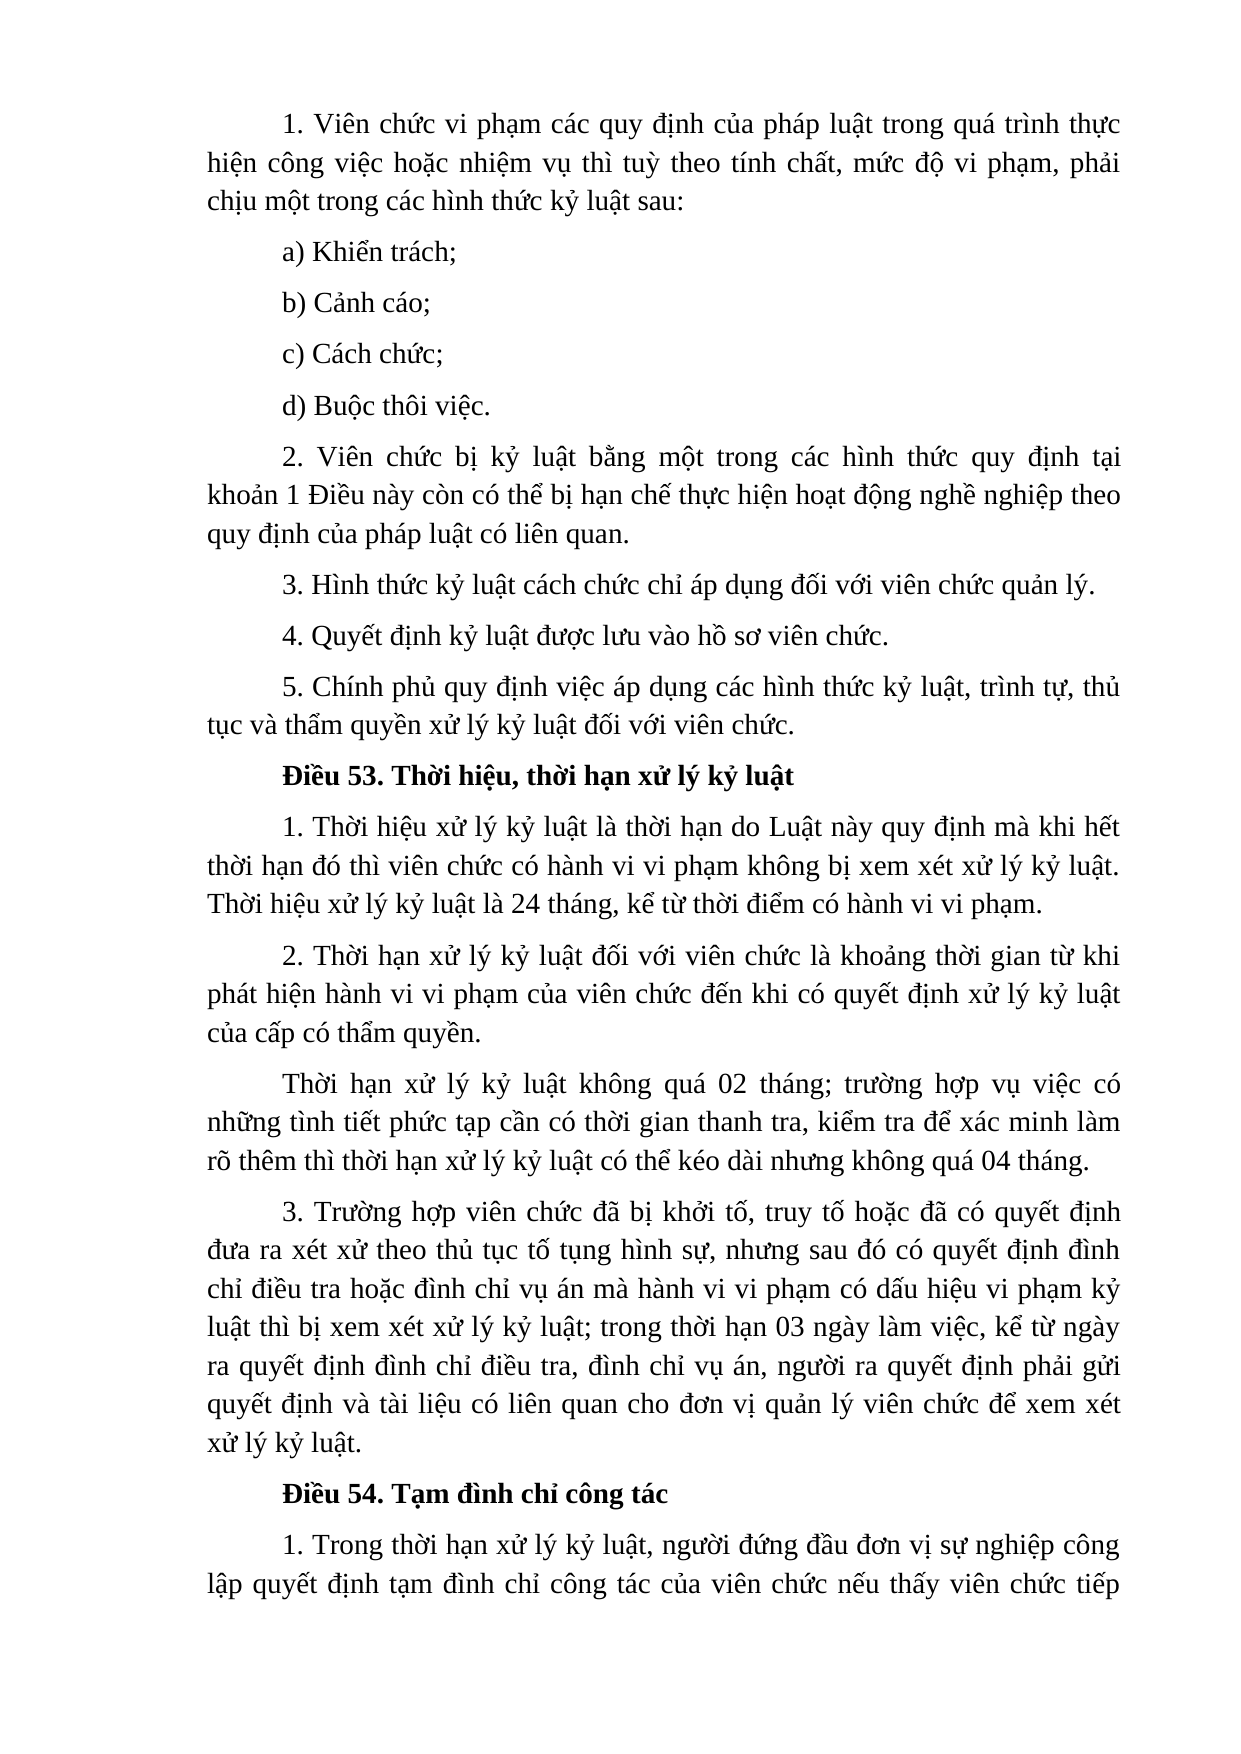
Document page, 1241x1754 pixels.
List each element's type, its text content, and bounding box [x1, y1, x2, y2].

text 5. Chính phủ quy định việc áp dụng các hình thức kỷ luật, trình tự, thủ tục và thẩm quyền xử lý kỷ luật đối với viên chức. [207, 669, 1122, 741]
text d) Buộc thôi việc. [207, 388, 1122, 421]
text Điều 54. Tạm đình chỉ công tác [207, 1476, 1122, 1510]
text 3. Trường hợp viên chức đã bị khởi tố, truy tố hoặc đã có quyết định đưa ra xét xử theo thủ tục tố tụng hình sự, nhưng sau đó có quyết định đình chỉ điều tra hoặc đình chỉ vụ án mà hành vi vi phạm có dấu hiệu vi phạm kỷ luật thì bị xem xét xử lý kỷ luật; trong thời hạn 03 ngày làm việc, kể từ ngày ra quyết định đình chỉ điều tra, đình chỉ vụ án, người ra quyết định phải gửi quyết định và tài liệu có liên quan cho đơn vị quản lý viên chức để xem xét xử lý kỷ luật. [207, 1194, 1122, 1459]
text Điều 53. Thời hiệu, thời hạn xử lý kỷ luật [207, 758, 1122, 792]
text 4. Quyết định kỷ luật được lưu vào hồ sơ viên chức. [207, 618, 1122, 651]
text a) Khiển trách; [207, 234, 1122, 268]
text 1. Thời hiệu xử lý kỷ luật là thời hạn do Luật này quy định mà khi hết thời hạn đó thì viên chức có hành vi vi phạm không bị xem xét xử lý kỷ luật. Thời hiệu xử lý kỷ luật là 24 tháng, kể từ thời điểm có hành vi vi phạm. [207, 809, 1122, 920]
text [207, 1527, 1122, 1599]
text b) Cảnh cáo; [207, 286, 1122, 319]
text 2. Viên chức bị kỷ luật bằng một trong các hình thức quy định tại khoản 1 Điều này còn có thể bị hạn chế thực hiện hoạt động nghề nghiệp theo quy định của pháp luật có liên quan. [207, 439, 1122, 549]
text 2. Thời hạn xử lý kỷ luật đối với viên chức là khoảng thời gian từ khi phát hiện hành vi vi phạm của viên chức đến khi có quyết định xử lý kỷ luật của cấp có thẩm quyền. [207, 938, 1122, 1048]
text c) Cách chức; [207, 337, 1122, 370]
text 3. Hình thức kỷ luật cách chức chỉ áp dụng đối với viên chức quản lý. [207, 567, 1122, 600]
text 1. Viên chức vi phạm các quy định của pháp luật trong quá trình thực hiện công việc hoặc nhiệm vụ thì tuỳ theo tính chất, mức độ vi phạm, phải chịu một trong các hình thức kỷ luật sau: [207, 106, 1122, 217]
text Thời hạn xử lý kỷ luật không quá 02 tháng; trường hợp vụ việc có những tình tiết phức tạp cần có thời gian thanh tra, kiểm tra để xác minh làm rõ thêm thì thời hạn xử lý kỷ luật có thể kéo dài nhưng không quá 04 tháng. [207, 1066, 1122, 1176]
